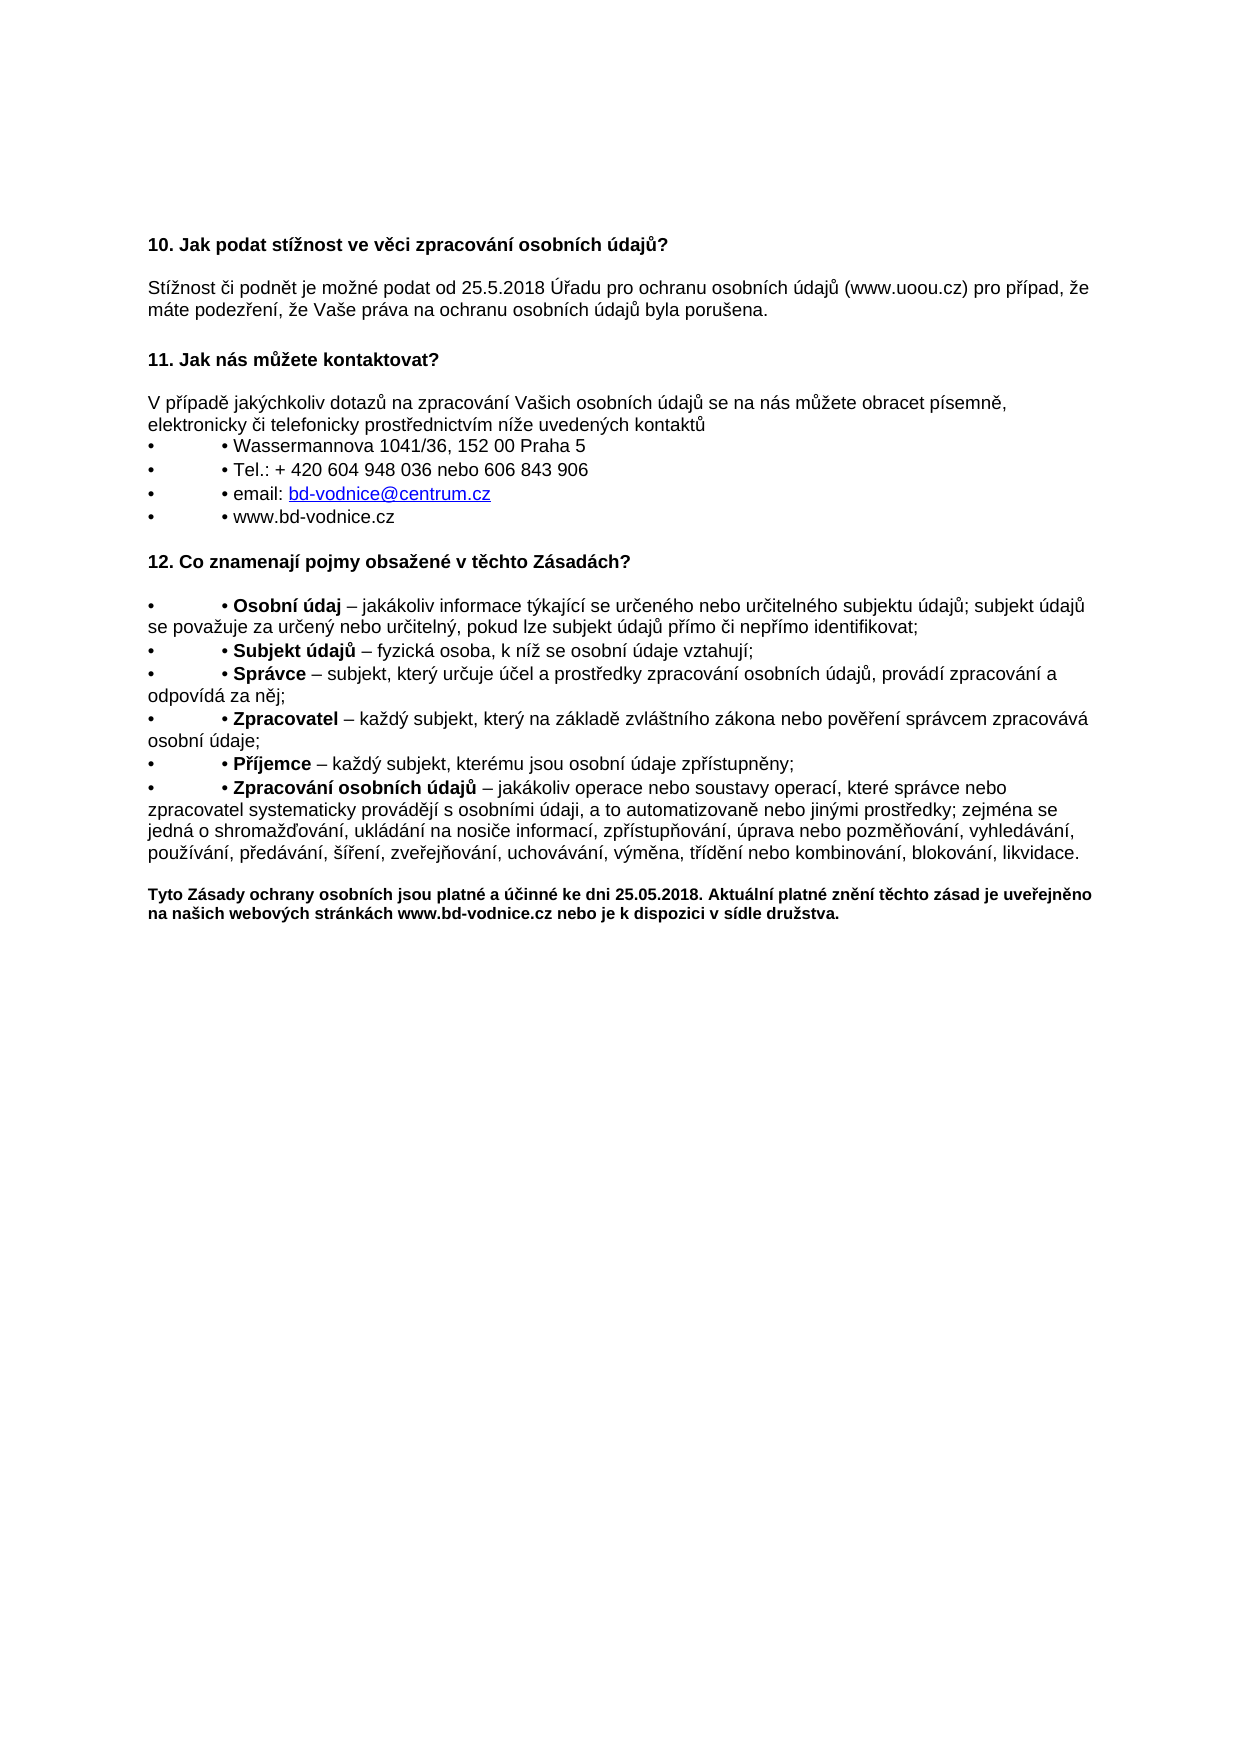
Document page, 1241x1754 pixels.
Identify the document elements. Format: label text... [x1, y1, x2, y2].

list • Subjekt údajů – fyzická osoba, k níž se osobní údaje vztahují; [148, 639, 1093, 661]
list • www.bd-vodnice.cz [148, 506, 1093, 528]
list • Zpracování osobních údajů – jakákoliv operace nebo soustavy operací, které správce nebo zpracovatel systematicky provádějí s osobními údaji, a to automatizovaně nebo jinými prostředky; zejména se jedná o shromažďování, ukládání na nosiče informací, zpřístupňování, úprava nebo pozměňování, vyhledávání, používání, předávání, šíření, zveřejňování, uchovávání, výměna, třídění nebo kombinování, blokování, likvidace. [148, 777, 1093, 863]
list • Wassermannova 1041/36, 152 00 Praha 5 [148, 435, 1093, 457]
text 12. Co znamenají pojmy obsažené v těchto Zásadách? [148, 551, 1093, 573]
list • Příjemce – každý subjekt, kterému jsou osobní údaje zpřístupněny; [148, 753, 1093, 775]
text Stížnost či podnět je možné podat od 25.5.2018 Úřadu pro ochranu osobních údajů (www.uoou.cz) pro případ, že máte podezření, že Vaše práva na ochranu osobních údajů byla porušena. [148, 277, 1093, 320]
list • Tel.: + 420 604 948 036 nebo 606 843 906 [148, 459, 1093, 480]
list • Zpracovatel – každý subjekt, který na základě zvláštního zákona nebo pověření správcem zpracovává osobní údaje; [148, 708, 1093, 751]
list • Správce – subjekt, který určuje účel a prostředky zpracování osobních údajů, provádí zpracování a odpovídá za něj; [148, 663, 1093, 706]
text V případě jakýchkoliv dotazů na zpracování Vašich osobních údajů se na nás můžete obracet písemně, elektronicky či telefonicky prostřednictvím níže uvedených kontaktů [148, 392, 1093, 435]
text 11. Jak nás můžete kontaktovat? [148, 349, 1093, 370]
list • Osobní údaj – jakákoliv informace týkající se určeného nebo určitelného subjektu údajů; subjekt údajů se považuje za určený nebo určitelný, pokud lze subjekt údajů přímo či nepřímo identifikovat; [148, 594, 1093, 637]
text Tyto Zásady ochrany osobních jsou platné a účinné ke dni 25.05.2018. Aktuální platné znění těchto zásad je uveřejněno na našich webových stránkách www.bd-vodnice.cz nebo je k dispozici v sídle družstva. [148, 884, 1093, 923]
list • email: bd-vodnice@centrum.cz [148, 482, 1093, 504]
text 10. Jak podat stížnost ve věci zpracování osobních údajů? [148, 234, 1093, 255]
